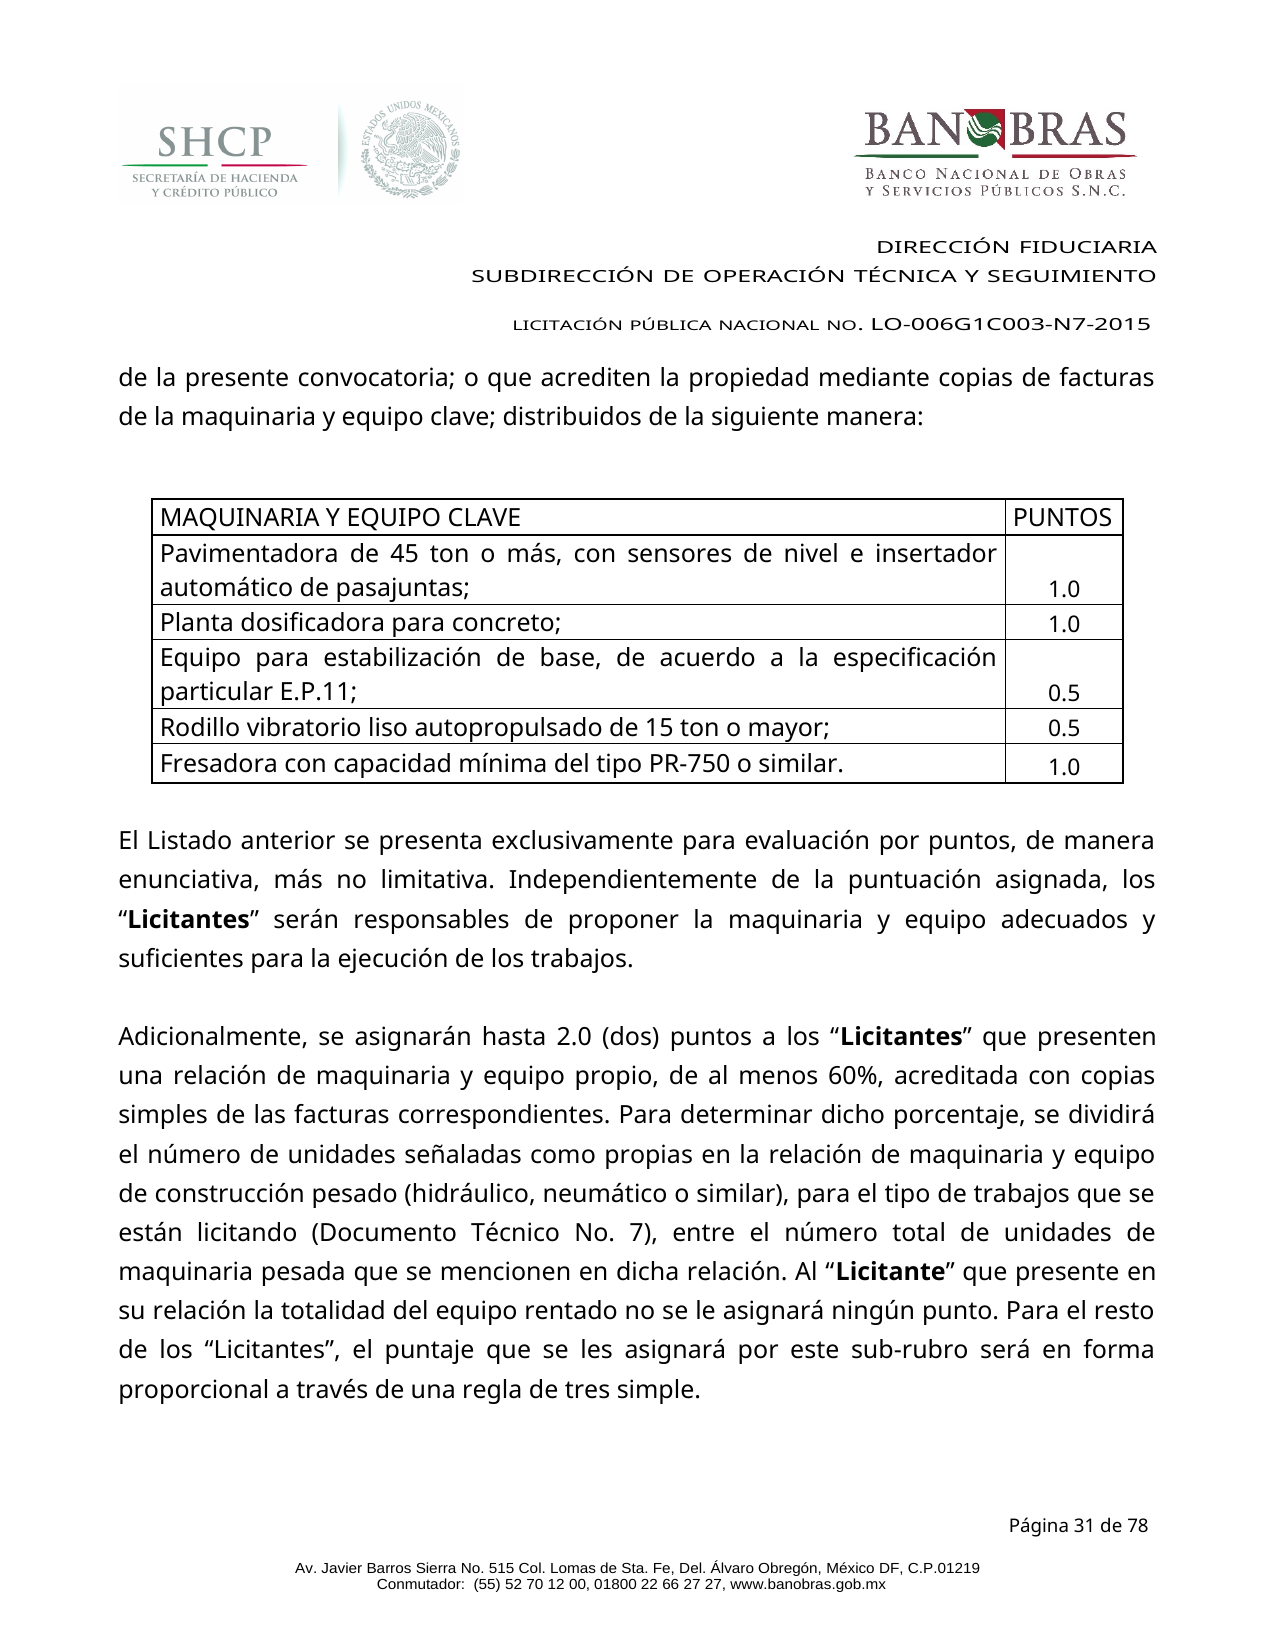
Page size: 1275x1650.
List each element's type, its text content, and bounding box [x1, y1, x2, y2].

table_cell 0.5 [1006, 709, 1122, 743]
table_header PUNTOS [1006, 500, 1122, 534]
table_cell 1.0 [1006, 744, 1122, 782]
table_cell 0.5 [1006, 640, 1122, 708]
list El Listado anterior se presenta exclusivamente para evaluación por puntos, de manera enunciativa, más no limitativa. Independientemente de la puntuación asignada, los “Licitantes” serán responsables de proponer la maquinaria y equipo adecuados y suficientes para la ejecución de los trabajos. [118, 823, 1157, 974]
list Adicionalmente, se asignarán hasta 2.0 (dos) puntos a los “Licitantes” que presenten una relación de maquinaria y equipo propio, de al menos 60%, acreditada con copias simples de las facturas correspondientes. Para determinar dicho porcentaje, se dividirá el número de unidades señaladas como propias en la relación de maquinaria y equipo de construcción pesado (hidráulico, neumático o similar), para el tipo de trabajos que se están licitando (Documento Técnico No. 7), entre el número total de unidades de maquinaria pesada que se mencionen en dicha relación. Al “Licitante” que presente en su relación la totalidad del equipo rentado no se le asignará ningún punto. Para el resto de los “Licitantes”, el puntaje que se les asignará por este sub-rubro será en forma proporcional a través de una regla de tres simple. [118, 1019, 1157, 1405]
table_cell 1.0 [1006, 536, 1122, 604]
table_cell Equipo para estabilización de base, de acuerdo a la especificación particular E.P.11; [153, 640, 1005, 708]
table_cell Fresadora con capacidad mínima del tipo PR-750 o similar. [153, 744, 1005, 782]
table_cell Pavimentadora de 45 ton o más, con sensores de nivel e insertador automático de pasajuntas; [153, 536, 1005, 604]
table_cell Rodillo vibratorio liso autopropulsado de 15 ton o mayor; [153, 709, 1005, 743]
picture [852, 108, 1138, 198]
table_header MAQUINARIA Y EQUIPO CLAVE [153, 500, 1005, 534]
table_cell Planta dosificadora para concreto; [153, 605, 1005, 639]
table_cell 1.0 [1006, 605, 1122, 639]
